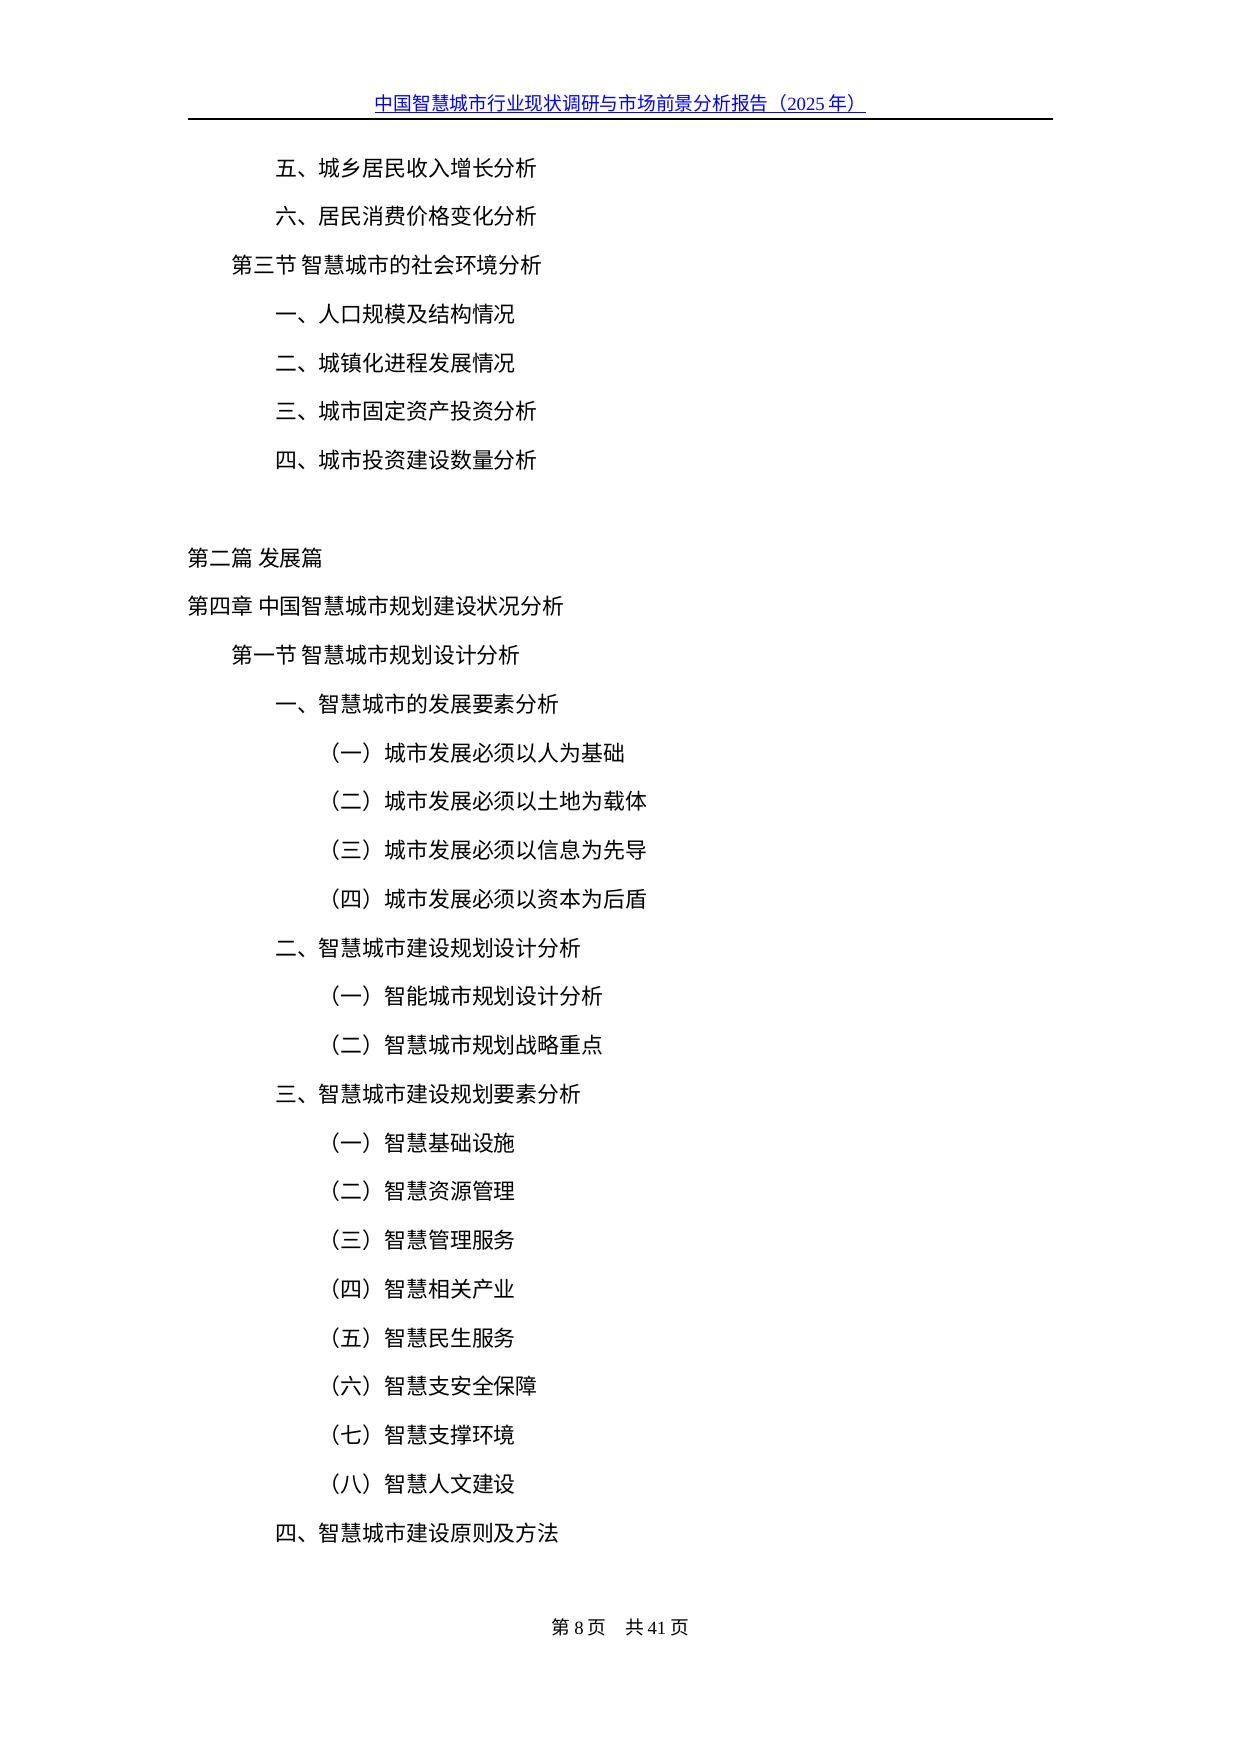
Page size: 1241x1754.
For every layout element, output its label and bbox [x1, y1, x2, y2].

text [187, 150, 1053, 1548]
